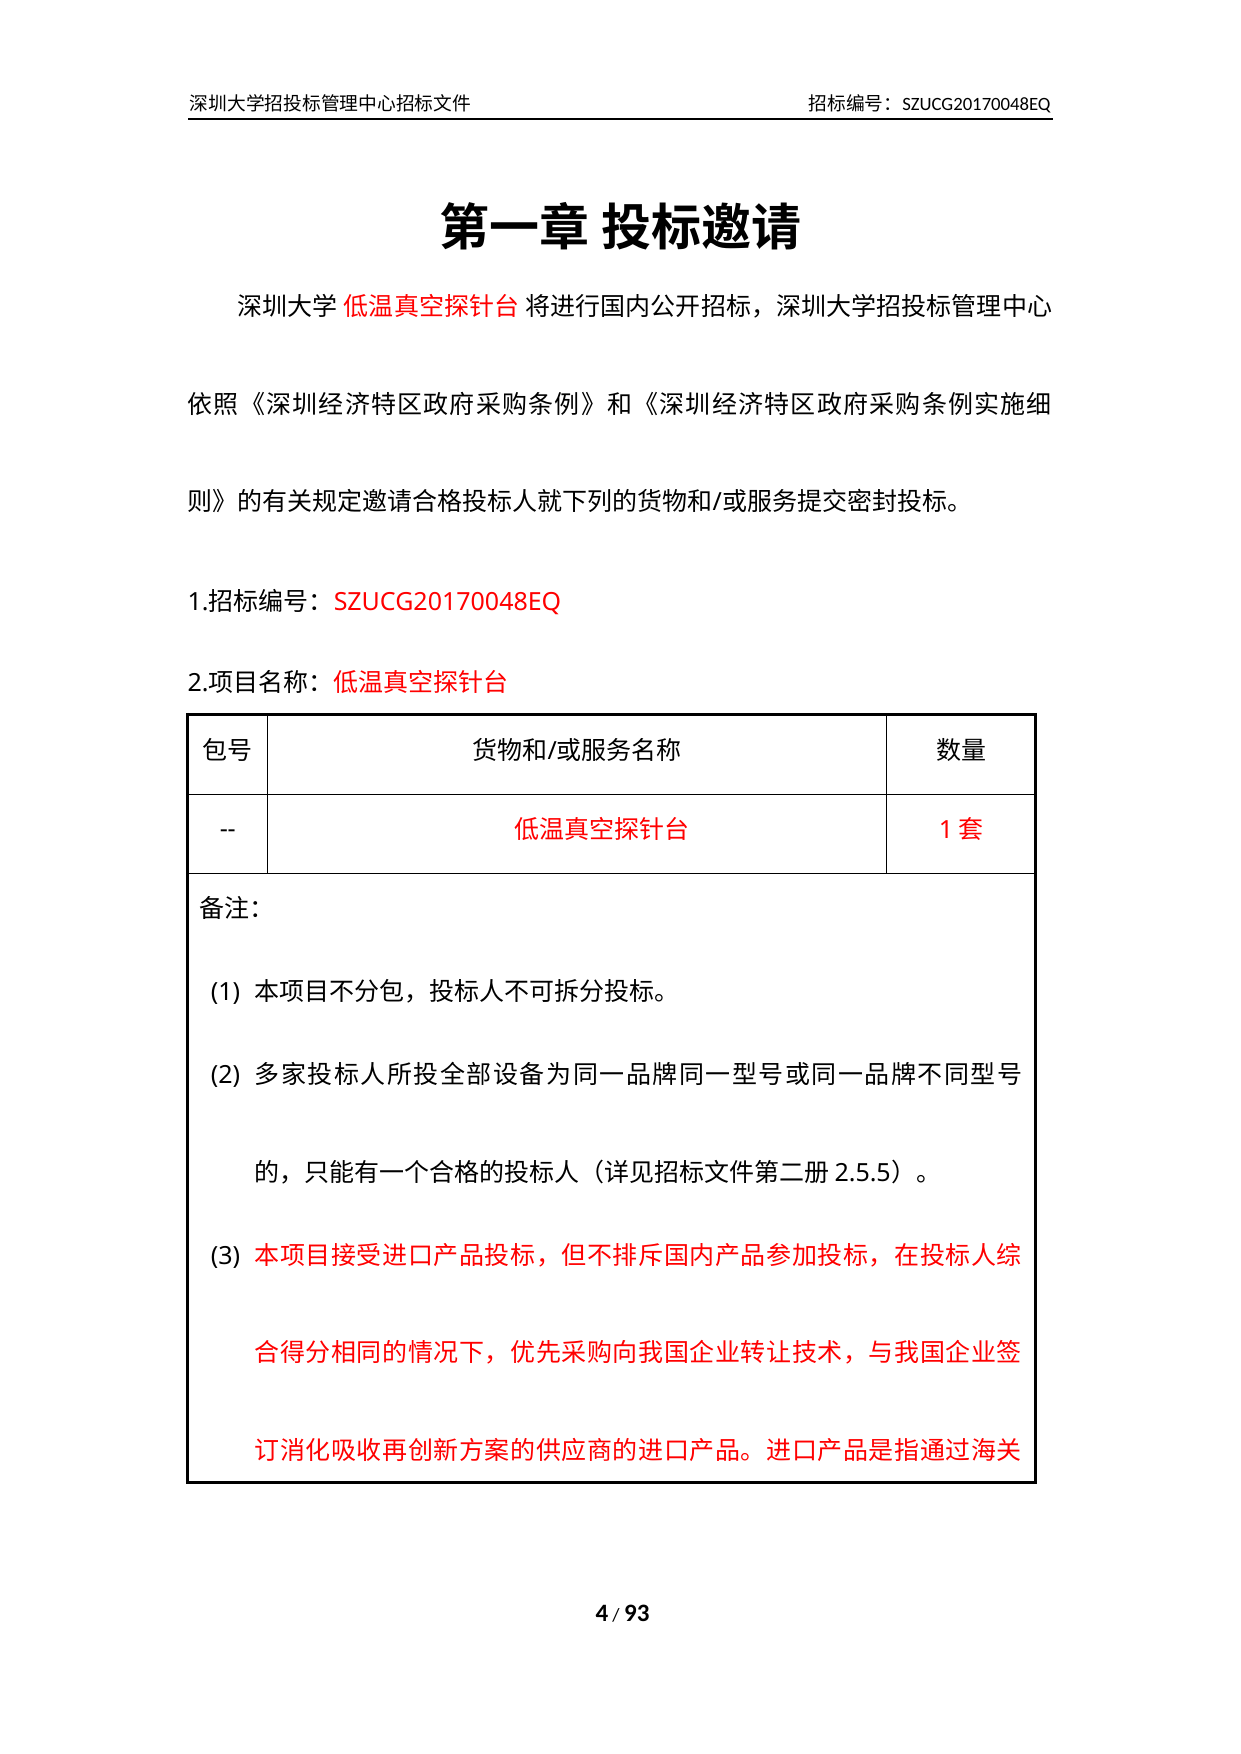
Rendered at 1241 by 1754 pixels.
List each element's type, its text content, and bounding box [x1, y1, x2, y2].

text 2.项目名称：低温真空探针台 [187, 648, 1053, 713]
table_cell -- [189, 795, 267, 873]
text 第一章 投标邀请 [187, 175, 1053, 272]
table_header 数量 [887, 716, 1034, 793]
table_cell 低温真空探针台 [268, 795, 886, 873]
table_cell 1套 [887, 795, 1034, 873]
text 1.招标编号：SZUCG20170048EQ [187, 567, 1053, 632]
text 深圳大学 低温真空探针台 将进行国内公开招标，深圳大学招投标管理中心依照《深圳经济特区政府采购条例》和《深圳经济特区政府采购条例实施细则》的有关规定邀请合格投标人就下列的货物和/或服务提交密封投标。 [187, 272, 1053, 532]
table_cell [189, 874, 1034, 1481]
table_header 货物和/或服务名称 [268, 716, 886, 793]
table_header 包号 [189, 716, 267, 793]
